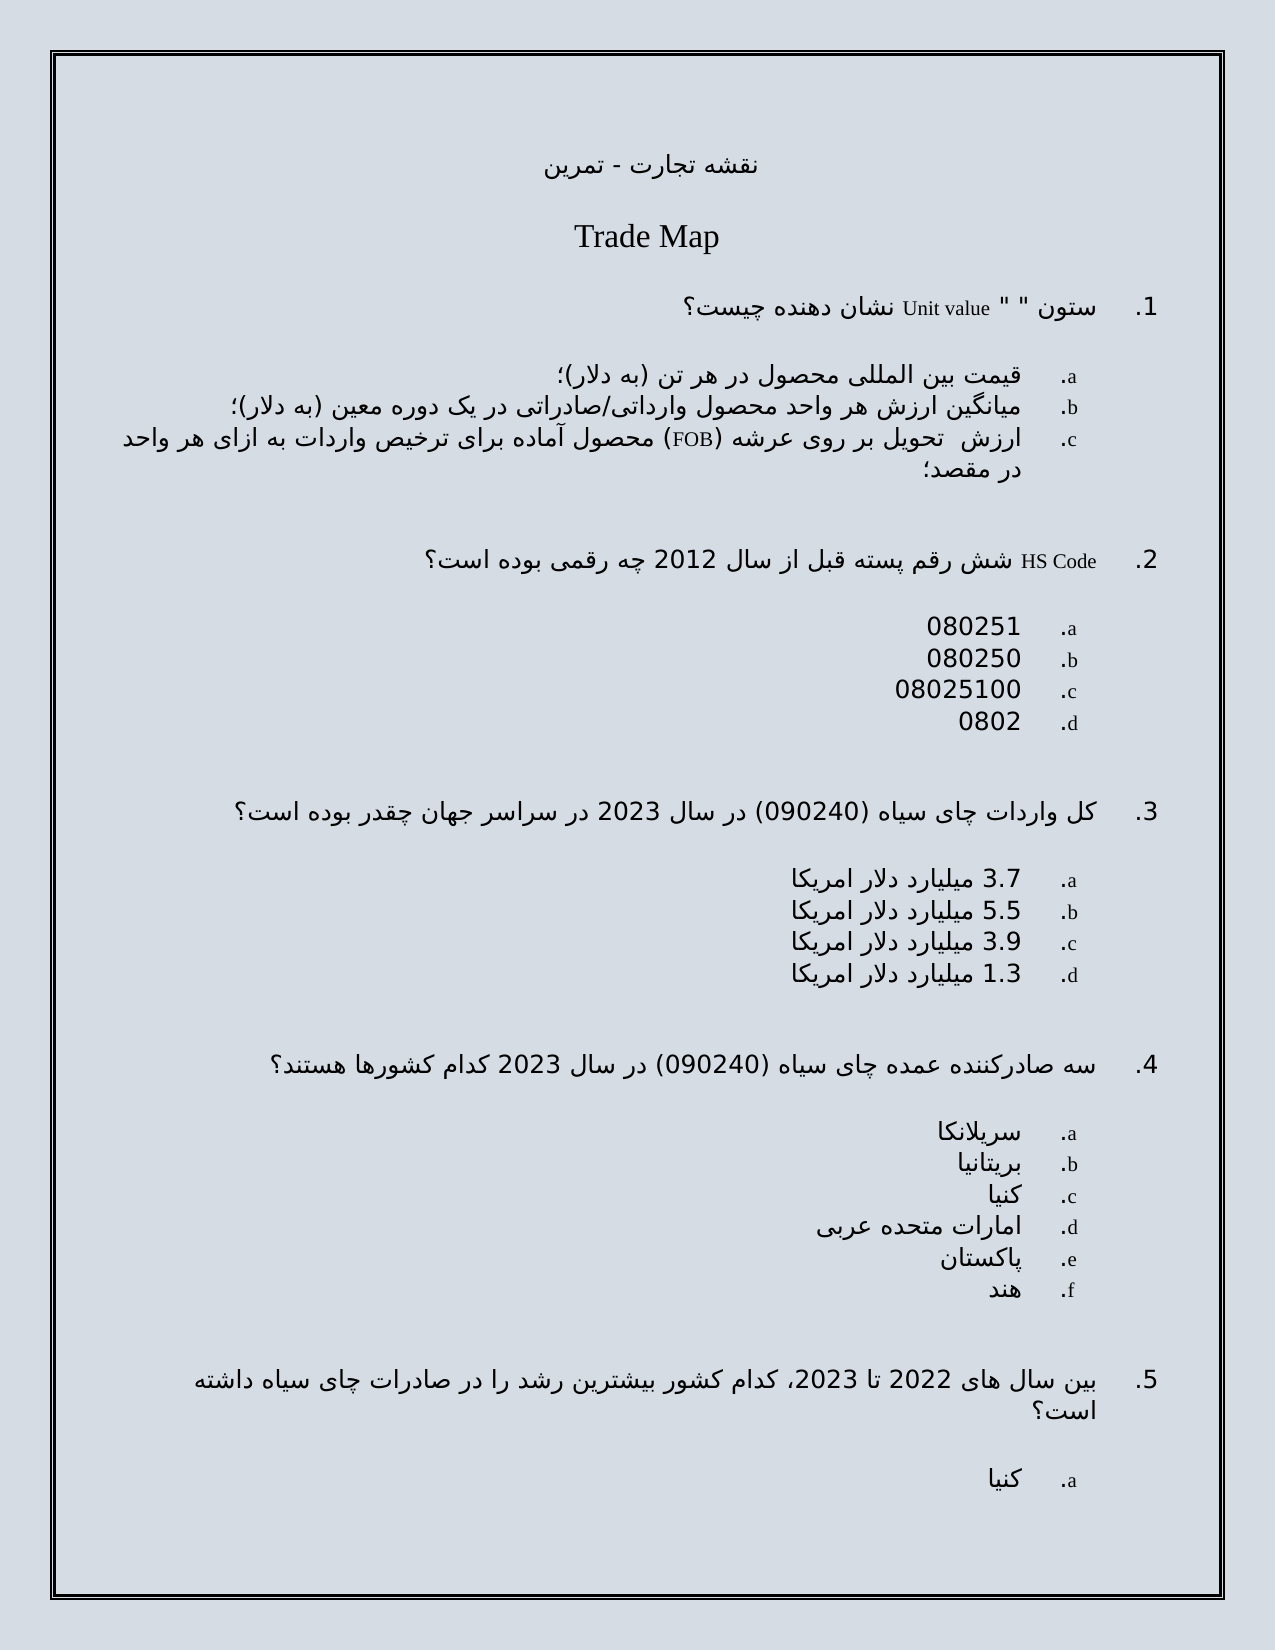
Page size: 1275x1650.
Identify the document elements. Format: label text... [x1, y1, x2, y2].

list بریتانیا [122, 1148, 1059, 1178]
list 080251 [122, 612, 1059, 641]
list امارات متحده عربی [122, 1211, 1059, 1241]
list میانگین ارزش هر واحد محصول وارداتی/صادراتی در یک دوره معین (به دلار)؛ [122, 391, 1059, 421]
list ارزش تحویل بر روی عرشه (FOB) محصول آماده برای ترخیص واردات به ازای هر واحد در مقصد؛ [122, 423, 1059, 483]
list سریلانکا [122, 1117, 1059, 1146]
list 3.7 میلیارد دلار امریکا [122, 865, 1059, 894]
list ستون " " Unit value نشان دهنده چیست؟ [122, 293, 1134, 322]
list کل واردات چای سیاه (090240) در سال 2023 در سراسر جهان چقدر بوده است؟ [122, 797, 1134, 827]
list 080250 [122, 644, 1059, 673]
list سه صادرکننده عمده چای سیاه (090240) در سال 2023 کدام کشورها هستند؟ [122, 1050, 1134, 1079]
list بین سال های 2022 تا 2023، کدام کشور بیشترین رشد را در صادرات چای سیاه داشته است؟ [122, 1365, 1134, 1426]
list 08025100 [122, 675, 1059, 704]
list قیمت بین المللی محصول در هر تن (به دلار)؛ [122, 360, 1059, 389]
text نقشه تجارت - تمرین [122, 150, 1172, 179]
list 3.9 میلیارد دلار امریکا [122, 928, 1059, 957]
list 5.5 میلیارد دلار امریکا [122, 896, 1059, 925]
list کنیا [122, 1464, 1059, 1493]
list 1.3 میلیارد دلار امریکا [122, 959, 1059, 988]
list کنیا [122, 1180, 1059, 1209]
list HS Code شش رقم پسته قبل از سال 2012 چه رقمی بوده است؟ [122, 545, 1134, 574]
list هند [122, 1274, 1059, 1303]
list پاکستان [122, 1243, 1059, 1272]
list 0802 [122, 707, 1059, 736]
